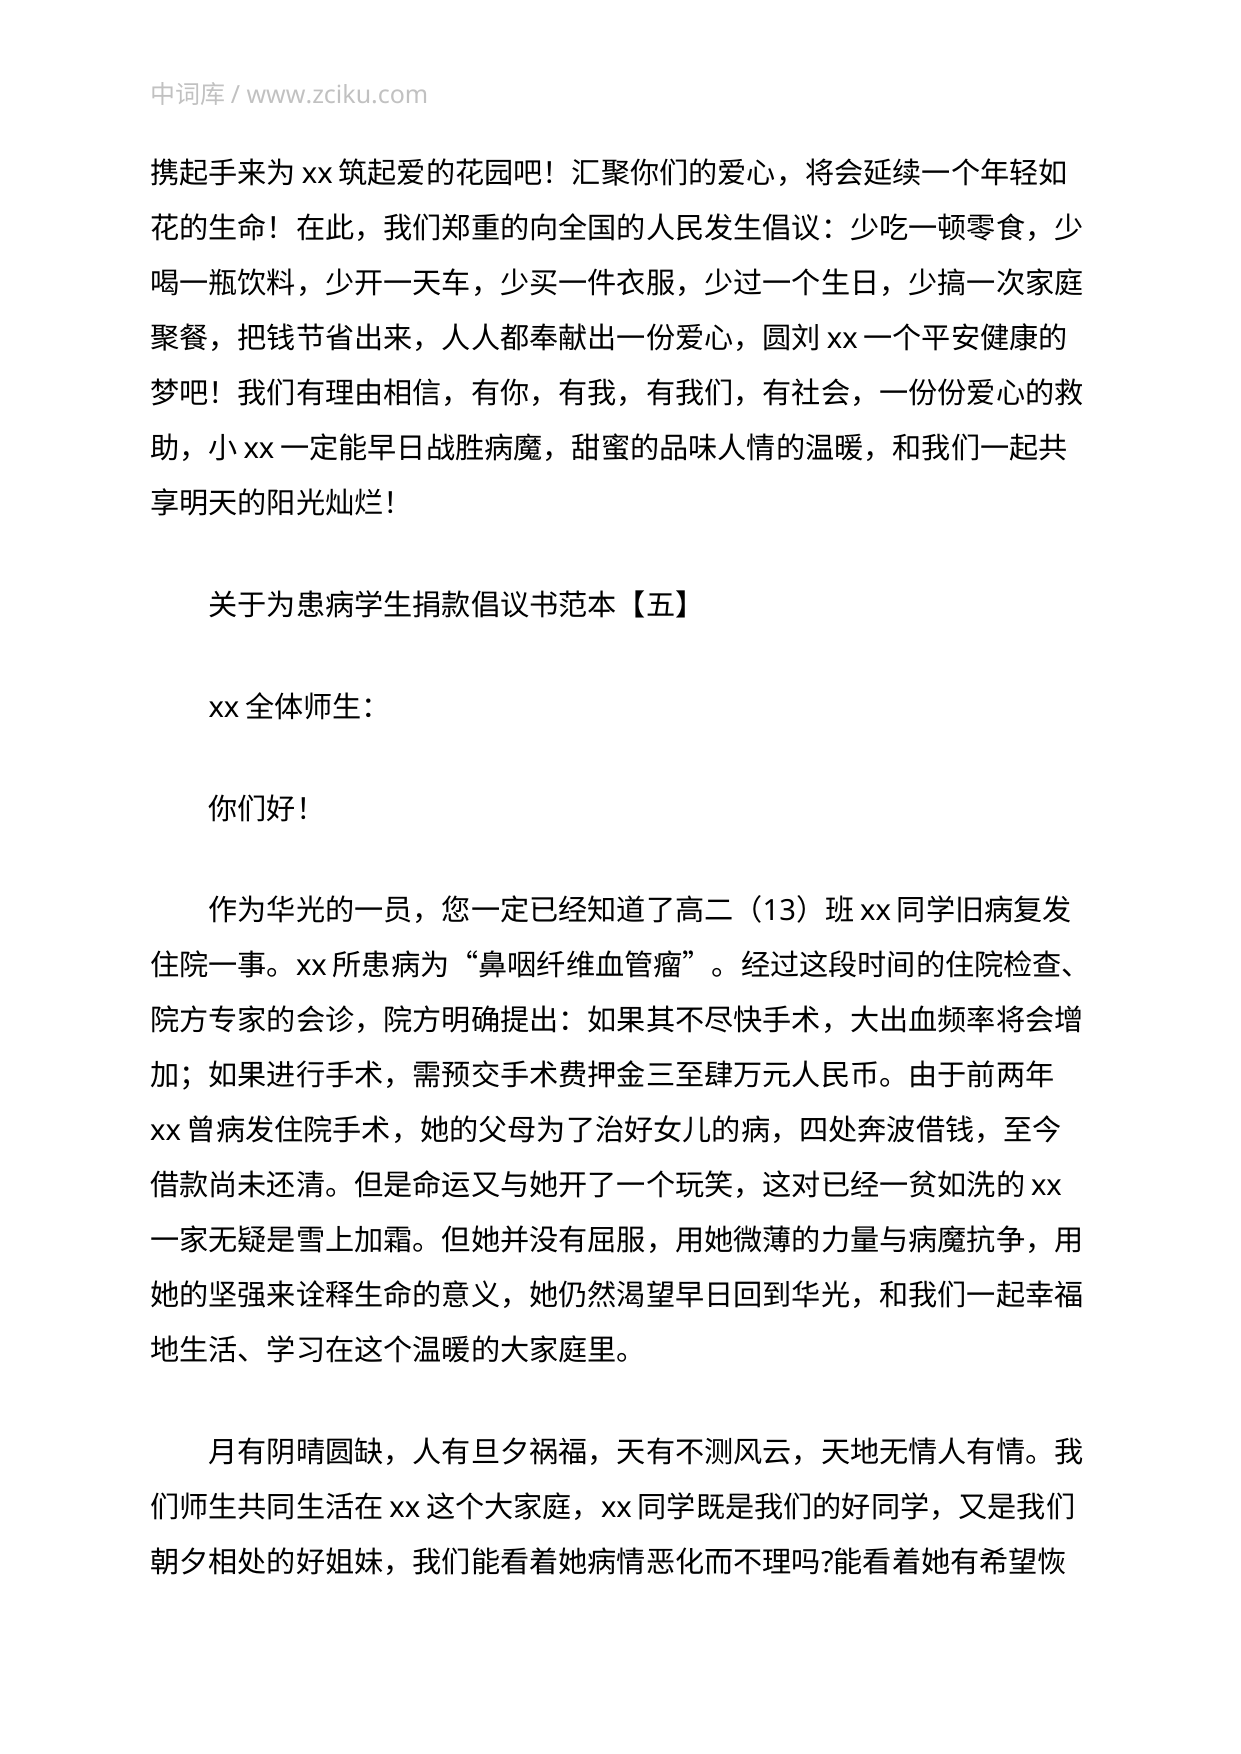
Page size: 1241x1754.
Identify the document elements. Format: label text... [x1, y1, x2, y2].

text 关于为患病学生捐款倡议书范本【五】 [150, 581, 1090, 624]
text 作为华光的一员，您一定已经知道了高二（13）班xx同学旧病复发住院一事。xx所患病为“鼻咽纤维血管瘤”。经过这段时间的住院检查、院方专家的会诊，院方明确提出：如果其不尽快手术，大出血频率将会增加；如果进行手术，需预交手术费押金三至肆万元人民币。由于前两年xx曾病发住院手术，她的父母为了治好女儿的病，四处奔波借钱，至今借款尚未还清。但是命运又与她开了一个玩笑，这对已经一贫如洗的xx一家无疑是雪上加霜。但她并没有屈服，用她微薄的力量与病魔抗争，用她的坚强来诠释生命的意义，她仍然渴望早日回到华光，和我们一起幸福地生活、学习在这个温暖的大家庭里。 [150, 887, 1090, 1369]
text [150, 150, 1090, 522]
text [150, 1428, 1090, 1581]
text 你们好！ [150, 785, 1090, 827]
text xx全体师生： [150, 683, 1090, 726]
